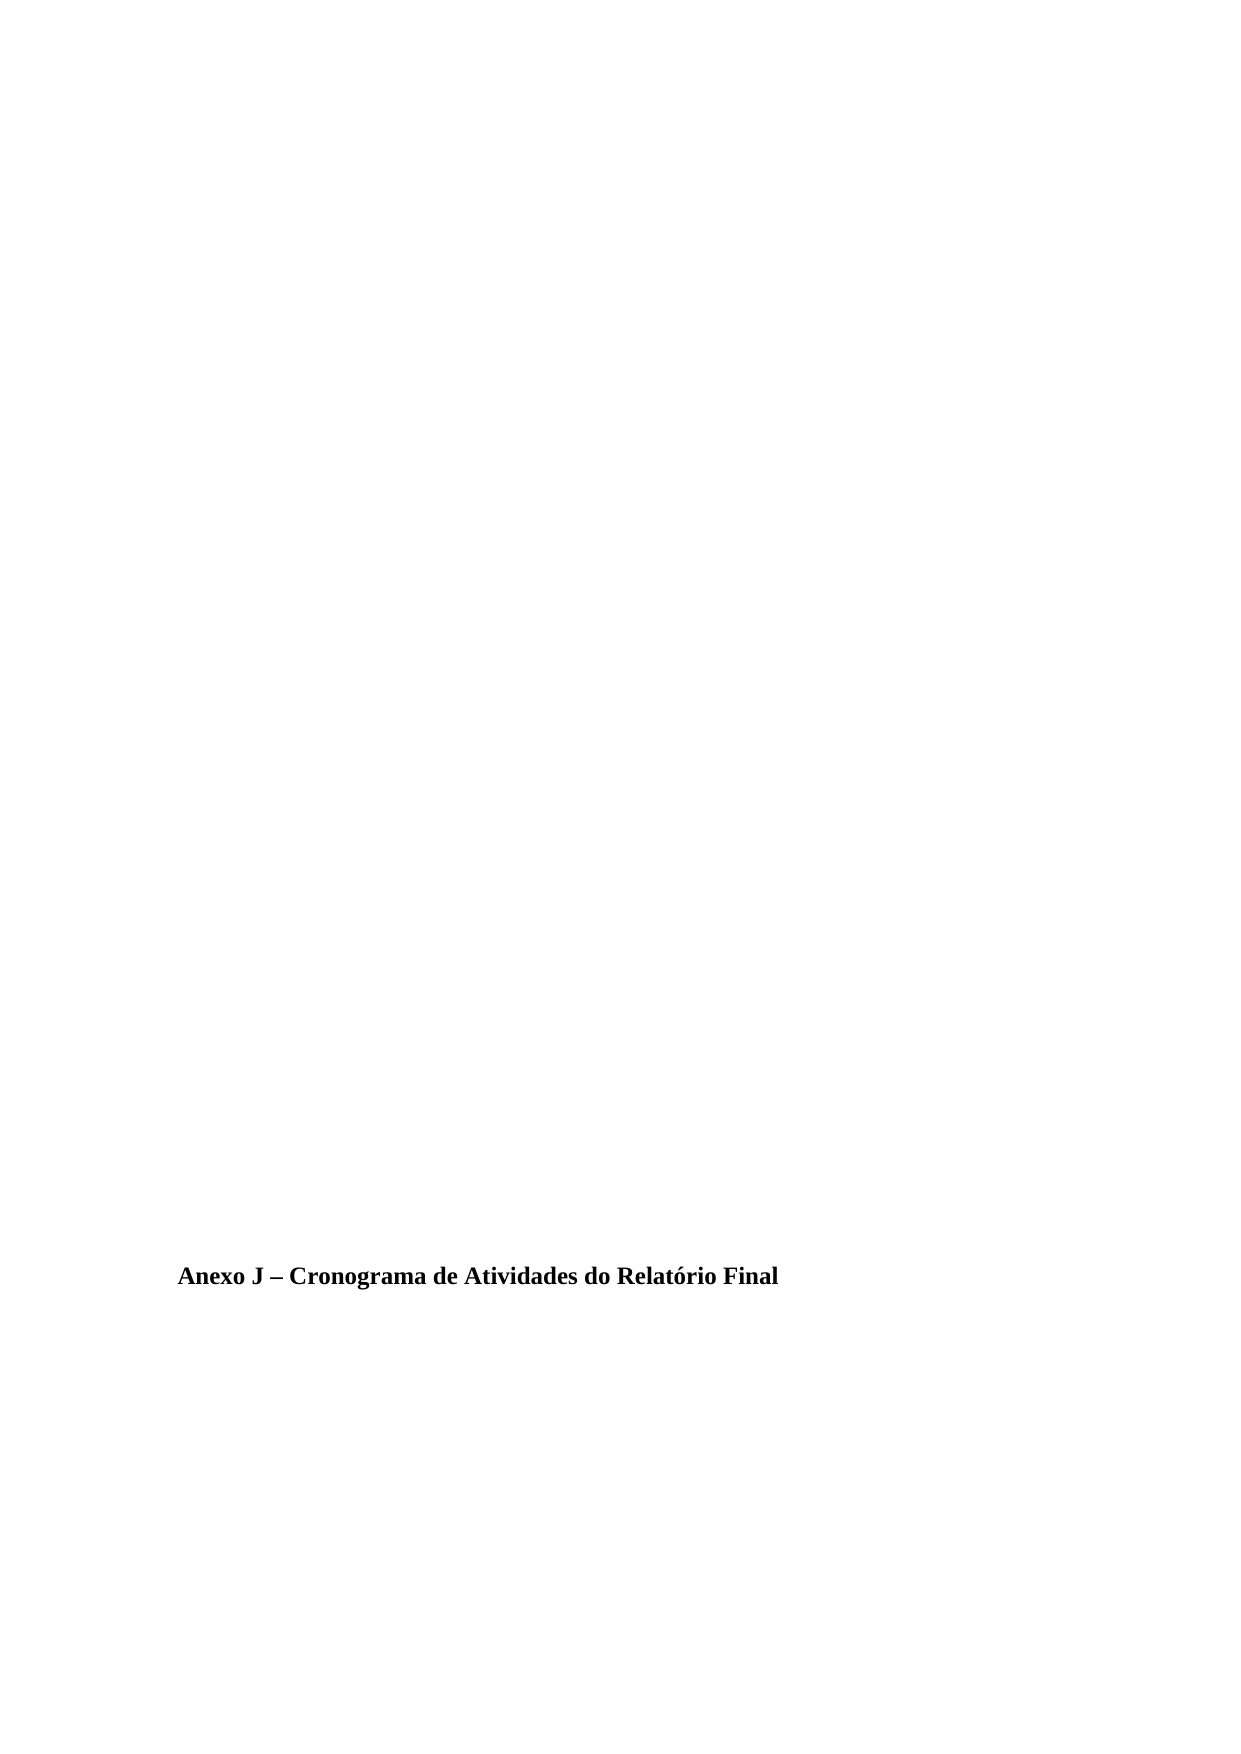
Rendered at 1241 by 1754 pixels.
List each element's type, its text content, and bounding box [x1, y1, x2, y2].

text Anexo J – Cronograma de Atividades do Relatório Final [177, 1261, 1063, 1290]
